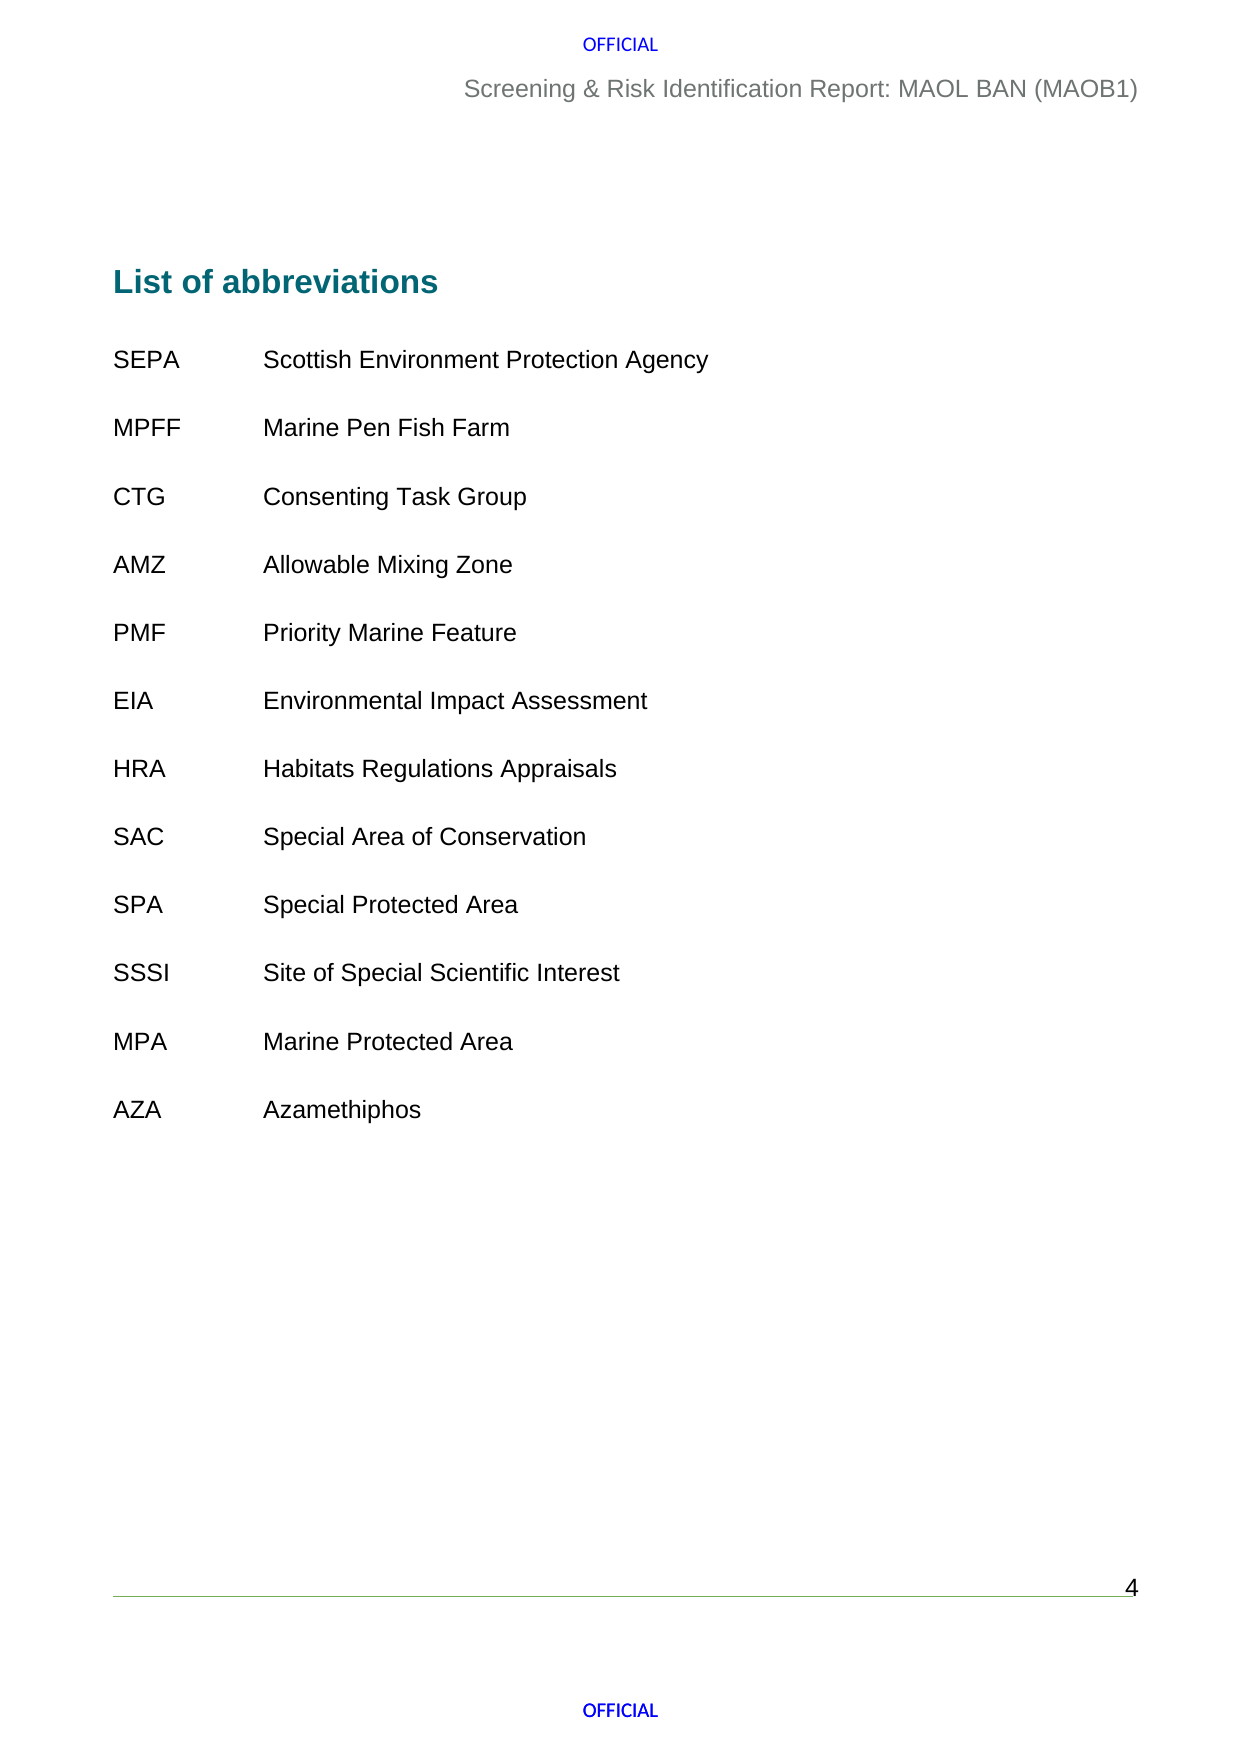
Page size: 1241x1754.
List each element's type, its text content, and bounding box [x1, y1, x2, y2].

text HRA Habitats Regulations Appraisals [113, 754, 1139, 783]
text AZA Azamethiphos [113, 1094, 1139, 1123]
text MPFF Marine Pen Fish Farm [113, 413, 1139, 442]
text SEPA Scottish Environment Protection Agency [113, 345, 1139, 374]
text SPA Special Protected Area [113, 890, 1139, 919]
text PMF Priority Marine Feature [113, 618, 1139, 646]
text SAC Special Area of Conservation [113, 822, 1139, 851]
text CTG Consenting Task Group [113, 481, 1139, 510]
text SSSI Site of Special Scientific Interest [113, 958, 1139, 987]
subtitle List of abbreviations [113, 263, 1139, 301]
text AMZ Allowable Mixing Zone [113, 549, 1139, 578]
text EIA Environmental Impact Assessment [113, 686, 1139, 714]
text MPA Marine Protected Area [113, 1026, 1139, 1055]
